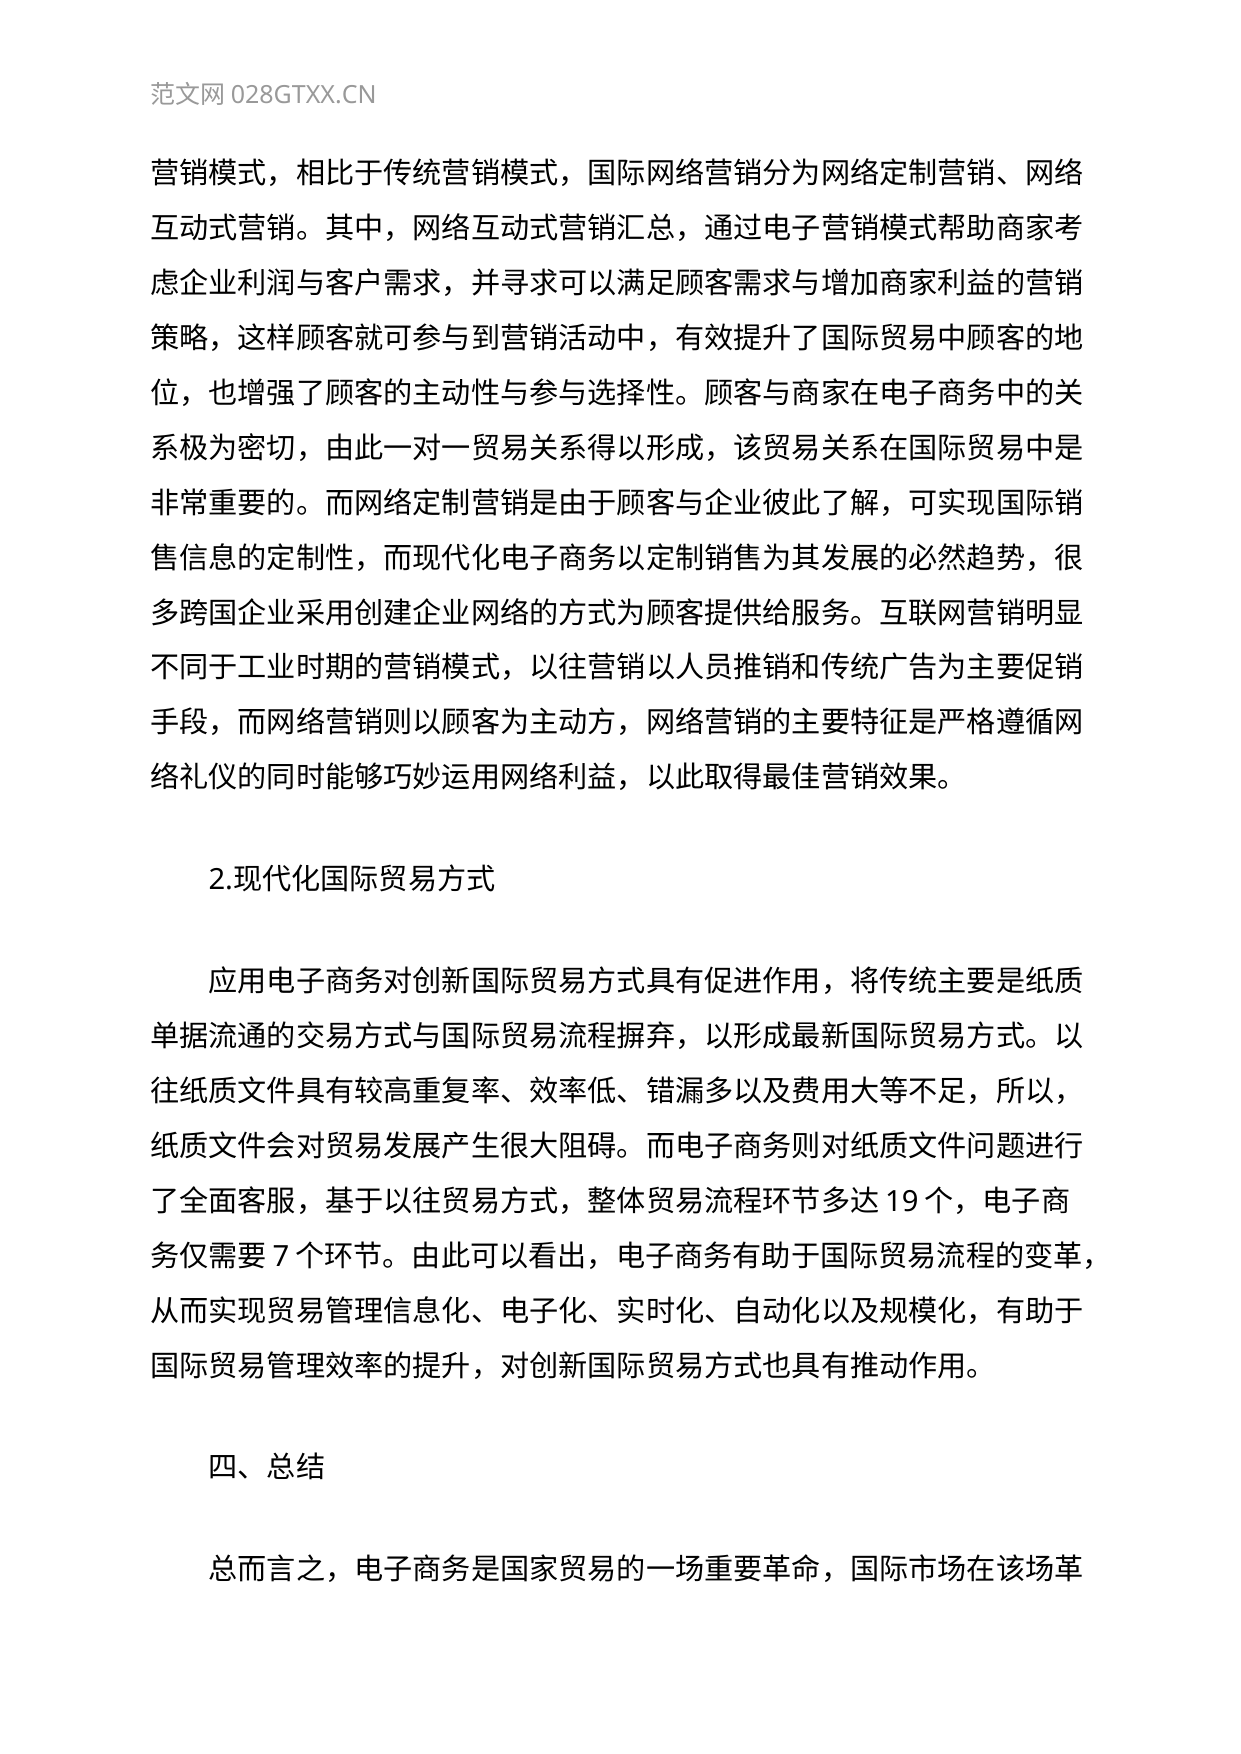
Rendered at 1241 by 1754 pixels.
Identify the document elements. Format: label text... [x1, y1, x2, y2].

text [150, 150, 1090, 796]
text 应用电子商务对创新国际贸易方式具有促进作用，将传统主要是纸质单据流通的交易方式与国际贸易流程摒弃，以形成最新国际贸易方式。以往纸质文件具有较高重复率、效率低、错漏多以及费用大等不足，所以，纸质文件会对贸易发展产生很大阻碍。而电子商务则对纸质文件问题进行了全面客服，基于以往贸易方式，整体贸易流程环节多达19个，电子商务仅需要7个环节。由此可以看出，电子商务有助于国际贸易流程的变革，从而实现贸易管理信息化、电子化、实时化、自动化以及规模化，有助于国际贸易管理效率的提升，对创新国际贸易方式也具有推动作用。 [150, 958, 1090, 1384]
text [150, 1546, 1090, 1588]
text 四、总结 [150, 1444, 1090, 1486]
text 2.现代化国际贸易方式 [150, 856, 1090, 898]
